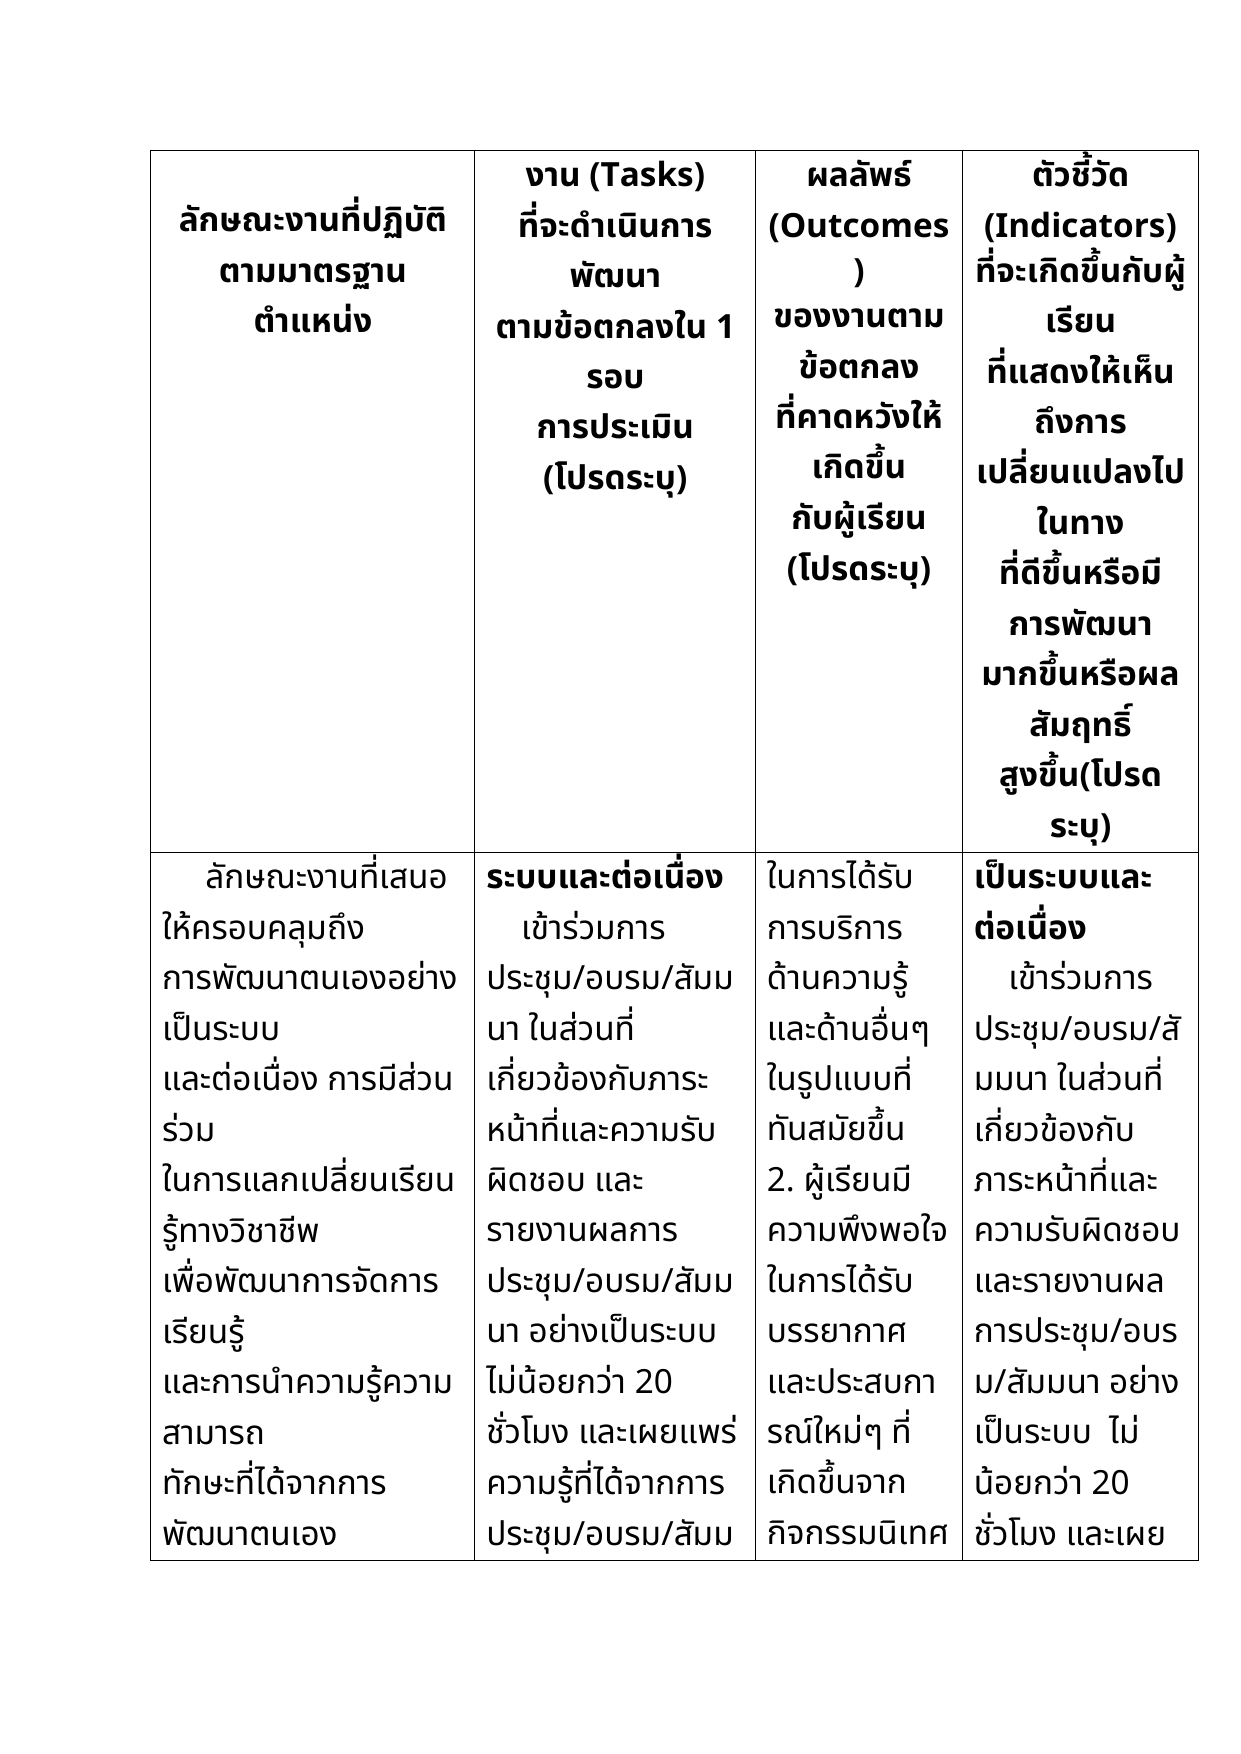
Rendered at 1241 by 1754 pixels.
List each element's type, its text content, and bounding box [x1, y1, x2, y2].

table_cell 3. ด้านการพัฒนาตนเองและวิชาชีพ ลักษณะงานที่เสนอให้ครอบคลุมถึง การพัฒนาตนเองอย่างเป็นระบบ และต่อเนื่อง การมีส่วนร่วม ในการแลกเปลี่ยนเรียนรู้ทางวิชาชีพ เพื่อพัฒนาการจัดการเรียนรู้ และการนำความรู้ความสามารถ ทักษะที่ได้จากการพัฒนาตนเอง และวิชาชีพมาใช้ในการพัฒนา การจัดการเรียนรู้ การพัฒนาคุณภาพ ผู้เรียน และการพัฒนานวัตกรรม การจัดการเรียนรู้ [151, 853, 474, 1560]
table_header ผลลัพธ์ (Outcomes) ของงานตามข้อตกลง ที่คาดหวังให้เกิดขึ้น กับผู้เรียน (โปรดระบุ) [756, 151, 962, 852]
table_cell 1. ผู้เรียนมีความพึงพอใจในการได้รับการบริการด้านความรู้และด้านอื่นๆ ในรูปแบบที่ทันสมัยขึ้น 2. ผู้เรียนมีความพึงพอใจในการได้รับบรรยากาศและประสบการณ์ใหม่ๆ ที่เกิดขึ้นจากกิจกรรมนิเทศการสอน 3. ผู้เรียนมีความพึงพอใจในการได้รับการจัดประสบการณ์การเรียนรู้ใหม่ๆ ด้วยนวัตกรรมที่ครูสร้างขึ้น [756, 853, 962, 1560]
table_header งาน (Tasks) ที่จะดำเนินการพัฒนา ตามข้อตกลงใน 1 รอบ การประเมิน (โปรดระบุ) [475, 151, 755, 852]
table_cell 1. การพัฒนาตนเองอย่างเป็นระบบและต่อเนื่อง เข้าร่วมการประชุม/อบรม/สัมมนา ในส่วนที่เกี่ยวข้องกับภาระหน้าที่และความรับผิดชอบ และรายงานผลการประชุม/อบรม/สัมมนา อย่างเป็นระบบ ไม่น้อยกว่า 20 ชั่วโมง และเผยแพร่ความรู้ที่ได้จากการประชุม/อบรม/สัมมนา ไปยังครูที่มีส่วนเกี่ยวข้อง 2. การมีส่วนร่วมในการแลกเปลี่ยนเรียนรู้ทางวิชาชีพเพื่อพัฒนาการจัดการเรียนรู้ เข้าร่วมกิจกรรมนิเทศการสอนในบทบาทของผู้รับการนิเทศและผู้นิเทศรวมกัน ไม่น้อยกว่า 4 ครั้ง 3. การนำความรู้ความสามารถ ทักษะที่ได้จากการพัฒนาตนเองและวิชาชีพมาใช้ในการพัฒนาการจัดการเรียนรู้ การพัฒนาคุณภาพผู้เรียน และการพัฒนานวัตกรรมการจัดการเรียนรู้ จัดทำนวัตกรรมเพื่อการเรียนรู้จากการเข้าร่วมประชุม/อบรม/สัมมนา อย่างน้อย 2 รายการ และเผยแพร่ตัวอย่างผลงานที่ได้จากการพัฒนาให้ครูในกลุ่มสาระการเรียนรู้ได้นำไปเป็นแนวทาง [475, 853, 755, 1560]
table_cell 1. การพัฒนาตนเองอย่างเป็นระบบและต่อเนื่อง เข้าร่วมการประชุม/อบรม/สัมมนา ในส่วนที่เกี่ยวข้องกับภาระหน้าที่และความรับผิดชอบ และรายงานผลการประชุม/อบรม/สัมมนา อย่างเป็นระบบ ไม่น้อยกว่า 20 ชั่วโมง และเผยแพร่ความรู้ที่ได้จากการประชุม/อบรม/สัมมนา ไปยังครูที่มีส่วนเกี่ยวข้อง 2. การมีส่วนร่วมในการแลกเปลี่ยนเรียนรู้ทางวิชาชีพเพื่อพัฒนาการจัดการเรียนรู้ เข้าร่วมกิจกรรมนิเทศการสอนในบทบาทของผู้รับการนิเทศและผู้นิเทศรวมกัน ไม่น้อยกว่า 4 ครั้ง 3. การนำความรู้ความสามารถ ทักษะที่ได้จากการพัฒนาตนเองและวิชาชีพมาใช้ในการพัฒนาการจัดการเรียนรู้ การพัฒนาคุณภาพผู้เรียน และการพัฒนานวัตกรรมการจัดการเรียนรู้ จัดทำนวัตกรรมเพื่อการเรียนรู้จากการเข้าร่วมประชุม/อบรม/สัมมนา อย่างน้อย 2 รายการ และเผยแพร่ตัวอย่างผลงานที่ได้จากการพัฒนาให้ครูในกลุ่มสาระการเรียนรู้ได้นำไปเป็นแนวทาง [963, 853, 1198, 1560]
table_header ลักษณะงานที่ปฏิบัติ ตามมาตรฐานตำแหน่ง [151, 151, 474, 852]
table_header ตัวชี้วัด (Indicators) ที่จะเกิดขึ้นกับผู้เรียน ที่แสดงให้เห็นถึงการเปลี่ยนแปลงไปในทาง ที่ดีขึ้นหรือมีการพัฒนา มากขึ้นหรือผลสัมฤทธิ์ สูงขึ้น(โปรดระบุ) [963, 151, 1198, 852]
